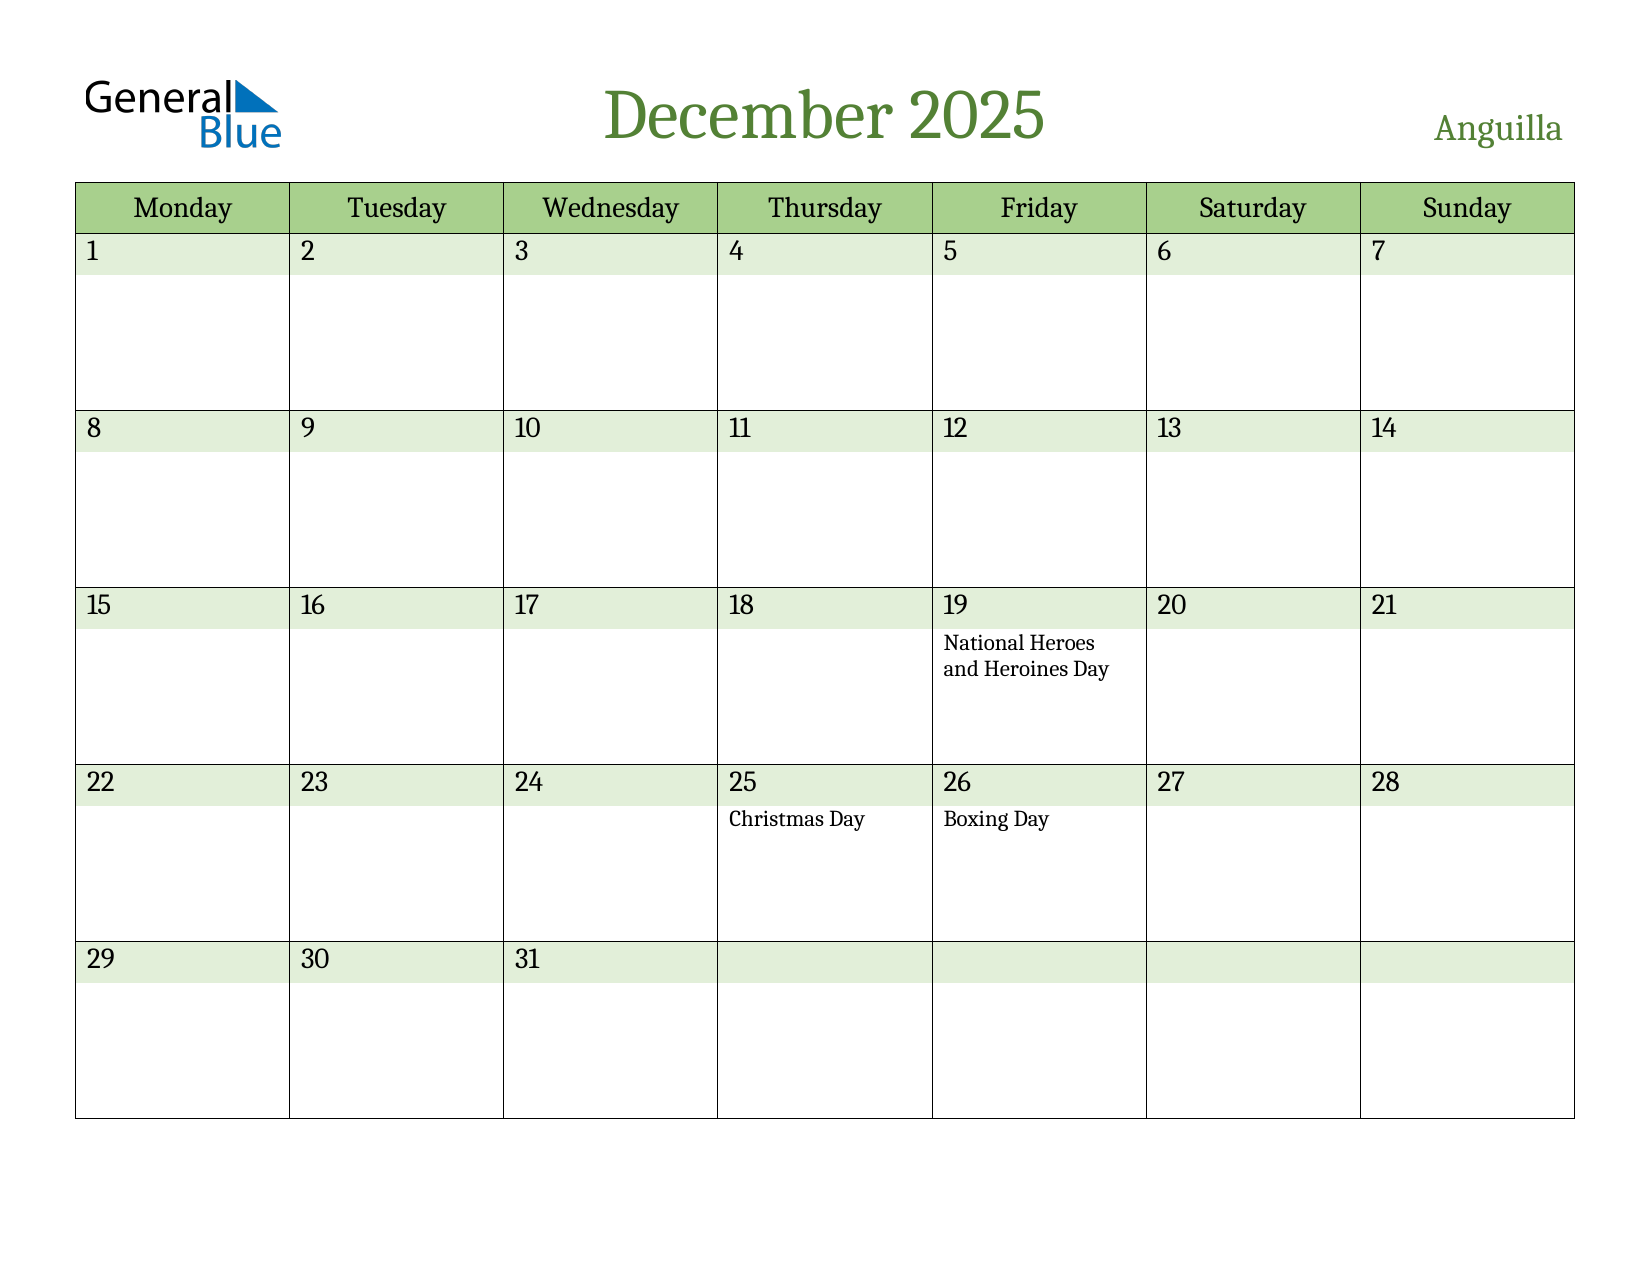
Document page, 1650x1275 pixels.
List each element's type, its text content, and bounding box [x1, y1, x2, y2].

table_cell [718, 983, 932, 1118]
table_cell 30 [290, 942, 503, 983]
table_header [76, 75, 503, 182]
table_cell [1361, 806, 1574, 941]
table_cell 15 [76, 588, 289, 629]
table_cell [504, 983, 717, 1118]
table_cell National Heroes and Heroines Day [933, 629, 1146, 764]
table_cell 13 [1147, 411, 1360, 452]
table_cell [290, 629, 503, 764]
table_cell 21 [1361, 588, 1574, 629]
table_cell [1147, 452, 1360, 587]
table_cell [504, 275, 717, 410]
table_cell [76, 275, 289, 410]
table_cell [1147, 806, 1360, 941]
table_cell 9 [290, 411, 503, 452]
table_cell 27 [1147, 765, 1360, 806]
table_cell Christmas Day [718, 806, 932, 941]
table_cell 2 [290, 234, 503, 275]
table_cell 20 [1147, 588, 1360, 629]
table_cell Monday [76, 183, 289, 233]
table_cell 5 [933, 234, 1146, 275]
table_cell 4 [718, 234, 932, 275]
table_cell Friday [933, 183, 1146, 233]
table_header Anguilla [1146, 75, 1574, 182]
table_cell 1 [76, 234, 289, 275]
table_cell Thursday [718, 183, 932, 233]
table_cell 10 [504, 411, 717, 452]
table_cell 6 [1147, 234, 1360, 275]
table_cell Saturday [1147, 183, 1360, 233]
table_cell 23 [290, 765, 503, 806]
table_cell 7 [1361, 234, 1574, 275]
table_cell [1361, 452, 1574, 587]
table_cell 8 [76, 411, 289, 452]
table_cell 16 [290, 588, 503, 629]
table_cell 3 [504, 234, 717, 275]
table_cell 28 [1361, 765, 1574, 806]
table_cell [76, 629, 289, 764]
table_cell [1361, 275, 1574, 410]
table_cell [1147, 275, 1360, 410]
table_cell 19 [933, 588, 1146, 629]
table_cell [1361, 983, 1574, 1118]
table_cell 22 [76, 765, 289, 806]
table_cell [718, 942, 932, 983]
table_cell [718, 629, 932, 764]
picture [86, 80, 281, 148]
table_cell 17 [504, 588, 717, 629]
table_cell Boxing Day [933, 806, 1146, 941]
table_cell [290, 983, 503, 1118]
table_cell [1147, 629, 1360, 764]
table_cell Wednesday [504, 183, 717, 233]
table_cell 29 [76, 942, 289, 983]
table_cell Tuesday [290, 183, 503, 233]
table_cell 25 [718, 765, 932, 806]
table_cell [933, 983, 1146, 1118]
table_cell [76, 983, 289, 1118]
table_cell Sunday [1361, 183, 1574, 233]
table_cell [290, 452, 503, 587]
table_cell [718, 275, 932, 410]
table_cell 11 [718, 411, 932, 452]
table_cell 31 [504, 942, 717, 983]
table_cell [933, 452, 1146, 587]
table_cell [1361, 629, 1574, 764]
table_cell [718, 452, 932, 587]
table_cell [1147, 942, 1360, 983]
table_cell [1147, 983, 1360, 1118]
table_cell [504, 806, 717, 941]
table_cell [1361, 942, 1574, 983]
table_cell 24 [504, 765, 717, 806]
table_cell [290, 806, 503, 941]
table_cell [290, 275, 503, 410]
table_header December 2025 [504, 75, 1146, 182]
table_cell 26 [933, 765, 1146, 806]
table_cell [504, 629, 717, 764]
table_cell [504, 452, 717, 587]
table_cell 12 [933, 411, 1146, 452]
table_cell [76, 452, 289, 587]
table_cell [933, 275, 1146, 410]
table_cell 18 [718, 588, 932, 629]
table_cell 14 [1361, 411, 1574, 452]
table_cell [933, 942, 1146, 983]
table_cell [76, 806, 289, 941]
